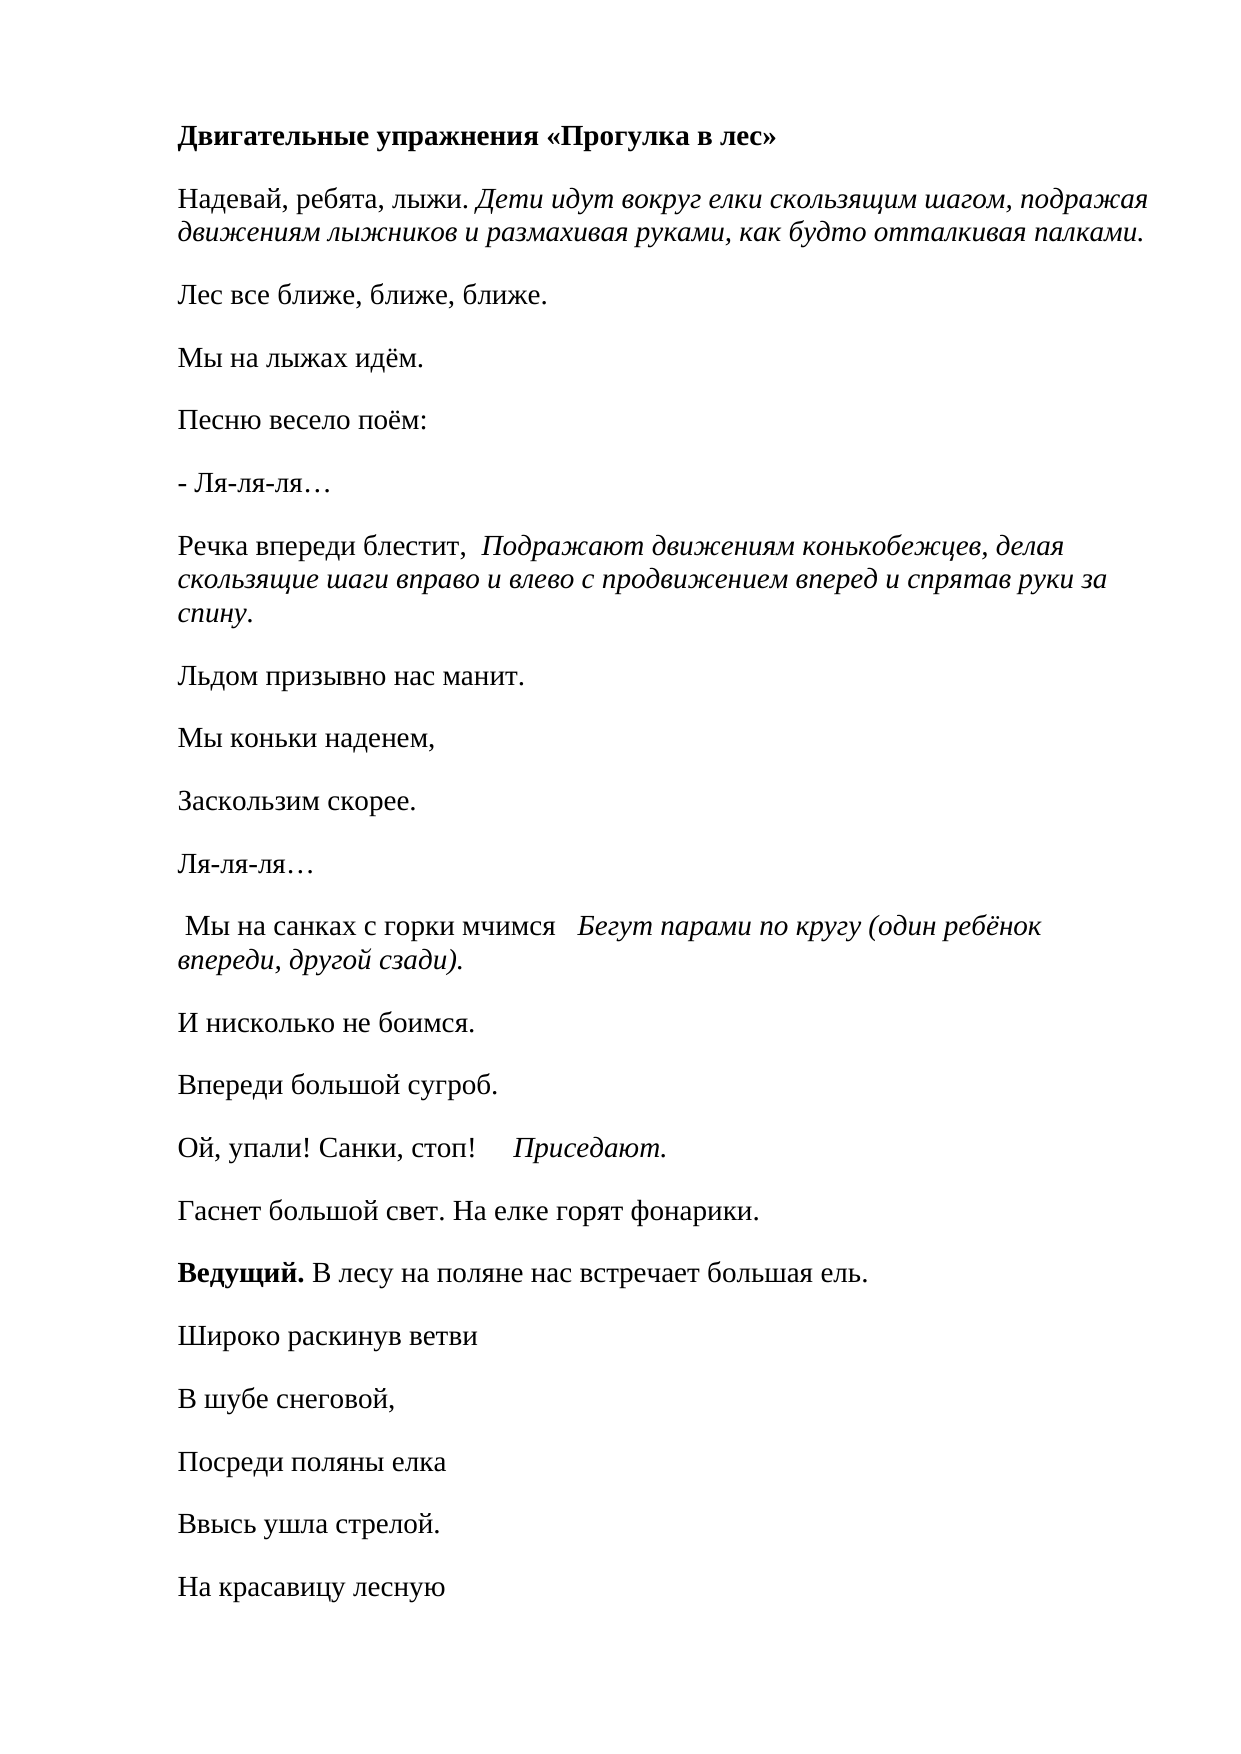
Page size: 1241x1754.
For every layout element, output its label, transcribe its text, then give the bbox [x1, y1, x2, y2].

text Надевай, ребята, лыжи. Дети идут вокруг елки скользящим шагом, подражая движениям лыжников и размахивая руками, как будто отталкивая палками. [177, 181, 1152, 248]
text В шубе снеговой, [177, 1381, 1152, 1414]
text Заскользим скорее. [177, 783, 1152, 817]
text Впереди большой сугроб. [177, 1067, 1152, 1101]
text Льдом призывно нас манит. [177, 658, 1152, 691]
text Ввысь ушла стрелой. [177, 1506, 1152, 1540]
text Мы коньки наденем, [177, 720, 1152, 754]
text Лес все ближе, ближе, ближе. [177, 277, 1152, 311]
text Посреди поляны елка [177, 1444, 1152, 1477]
text Гаснет большой свет. На елке горят фонарики. [177, 1193, 1152, 1226]
text На красавицу лесную [177, 1569, 1152, 1603]
text Мы на санках с горки мчимся Бегут парами по кругу (один ребёнок впереди, другой сзади). [177, 908, 1152, 976]
text Двигательные упражнения «Прогулка в лес» [177, 118, 1152, 152]
text Ведущий. В лесу на поляне нас встречает большая ель. [177, 1256, 1152, 1289]
text Ля-ля-ля… [177, 846, 1152, 879]
text - Ля-ля-ля… [177, 465, 1152, 499]
text Широко раскинув ветви [177, 1318, 1152, 1352]
text Речка впереди блестит, Подражают движениям конькобежцев, делая скользящие шаги вправо и влево с продвижением вперед и спрятав руки за спину. [177, 528, 1152, 628]
text Песню весело поём: [177, 402, 1152, 436]
text Ой, упали! Санки, стоп! Приседают. [177, 1130, 1152, 1164]
text Мы на лыжах идём. [177, 340, 1152, 373]
text И нисколько не боимся. [177, 1005, 1152, 1038]
